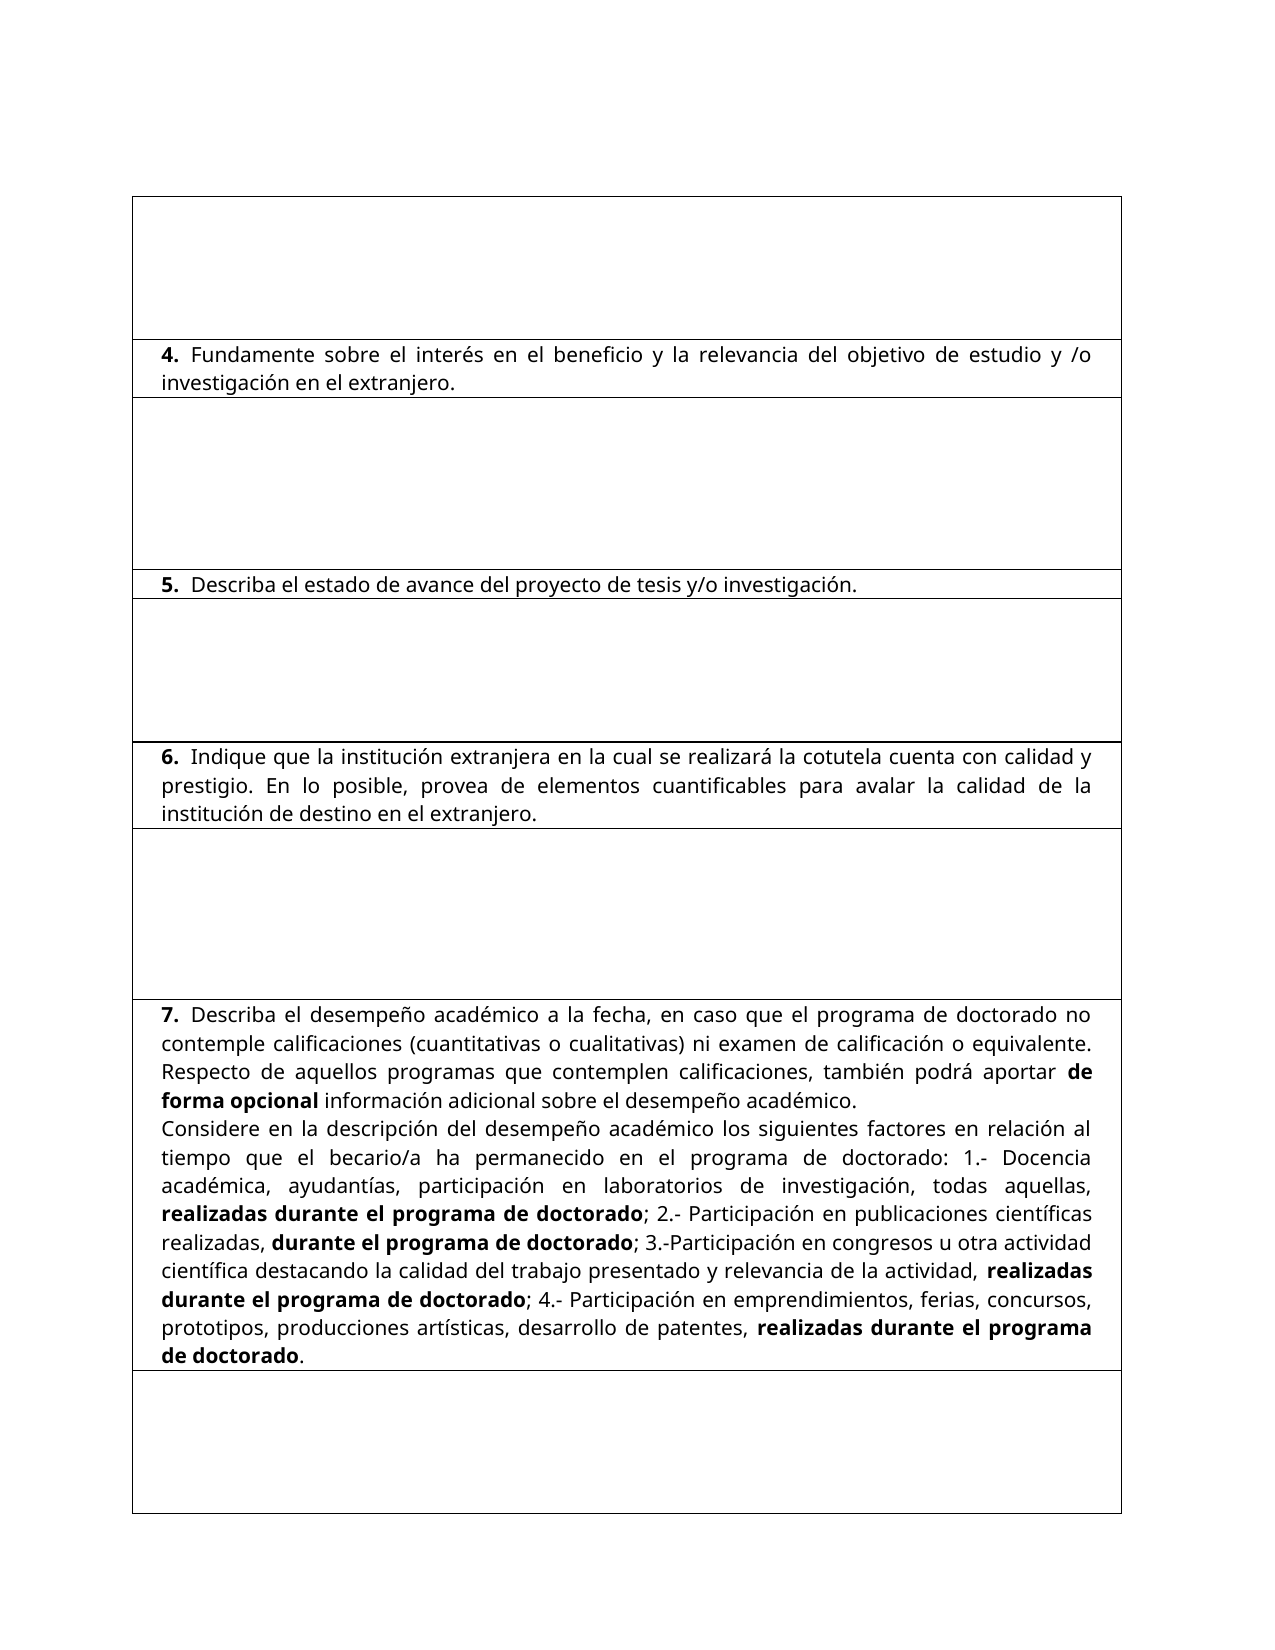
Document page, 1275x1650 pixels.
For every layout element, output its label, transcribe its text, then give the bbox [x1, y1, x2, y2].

table_cell Describa el estado de avance del proyecto de tesis y/o investigación. [133, 570, 1121, 598]
table_cell Fundamente sobre el interés en el beneficio y la relevancia del objetivo de estudio y /o investigación en el extranjero. [133, 340, 1121, 397]
table_cell [133, 398, 1121, 569]
table_cell [133, 1371, 1121, 1513]
table_cell [133, 599, 1121, 741]
table_cell Indique que la institución extranjera en la cual se realizará la cotutela cuenta con calidad y prestigio. En lo posible, provea de elementos cuantificables para avalar la calidad de la institución de destino en el extranjero. [133, 743, 1121, 828]
table_cell [133, 197, 1121, 339]
table_cell [133, 829, 1121, 999]
table_cell Describa el desempeño académico a la fecha, en caso que el programa de doctorado no contemple calificaciones (cuantitativas o cualitativas) ni examen de calificación o equivalente. Respecto de aquellos programas que contemplen calificaciones, también podrá aportar de forma opcional información adicional sobre el desempeño académico. Considere en la descripción del desempeño académico los siguientes factores en relación al tiempo que el becario/a ha permanecido en el programa de doctorado: 1.- Docencia académica, ayudantías, participación en laboratorios de investigación, todas aquellas, realizadas durante el programa de doctorado; 2.- Participación en publicaciones científicas realizadas, durante el programa de doctorado; 3.-Participación en congresos u otra actividad científica destacando la calidad del trabajo presentado y relevancia de la actividad, realizadas durante el programa de doctorado; 4.- Participación en emprendimientos, ferias, concursos, prototipos, producciones artísticas, desarrollo de patentes, realizadas durante el programa de doctorado. [133, 1000, 1121, 1370]
